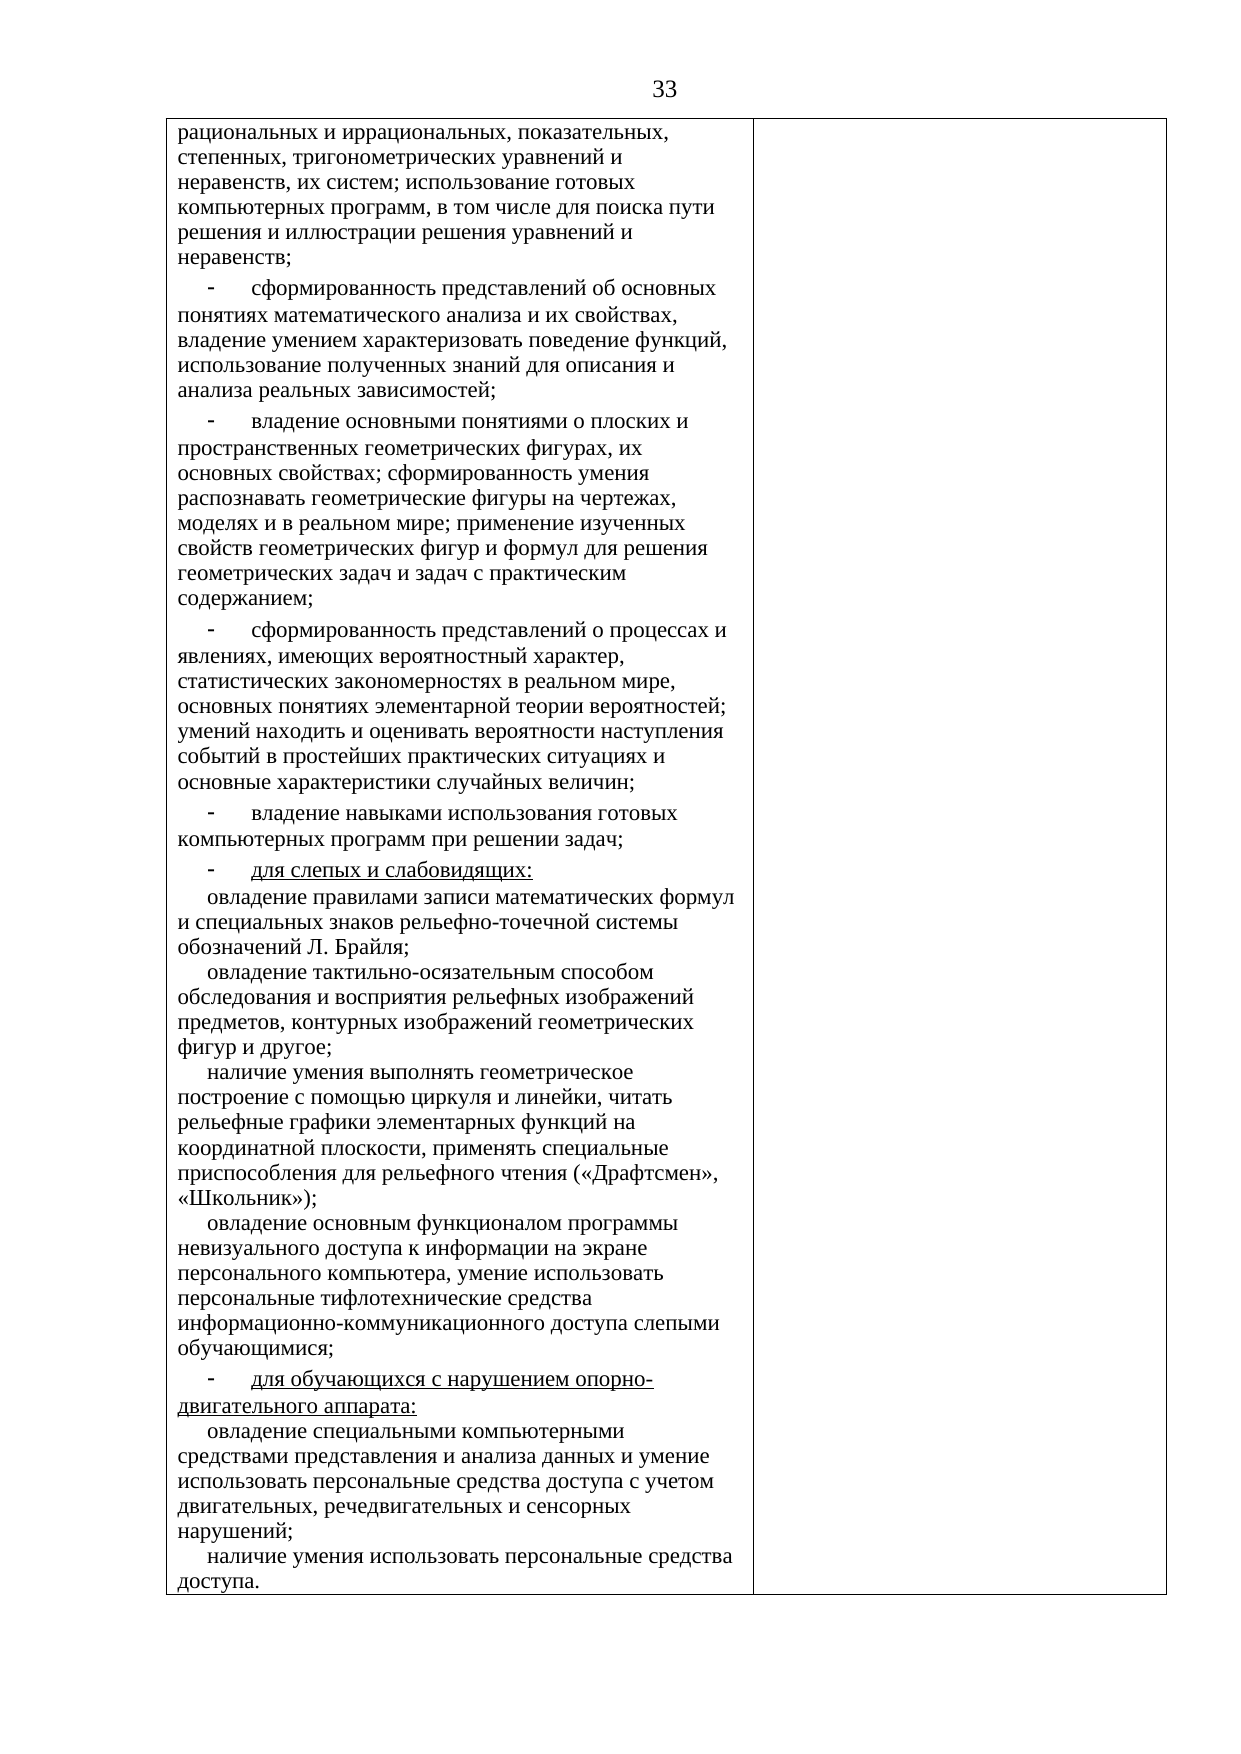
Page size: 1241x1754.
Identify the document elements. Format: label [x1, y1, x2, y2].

table_cell [754, 119, 1166, 1593]
table_cell [167, 119, 753, 1593]
